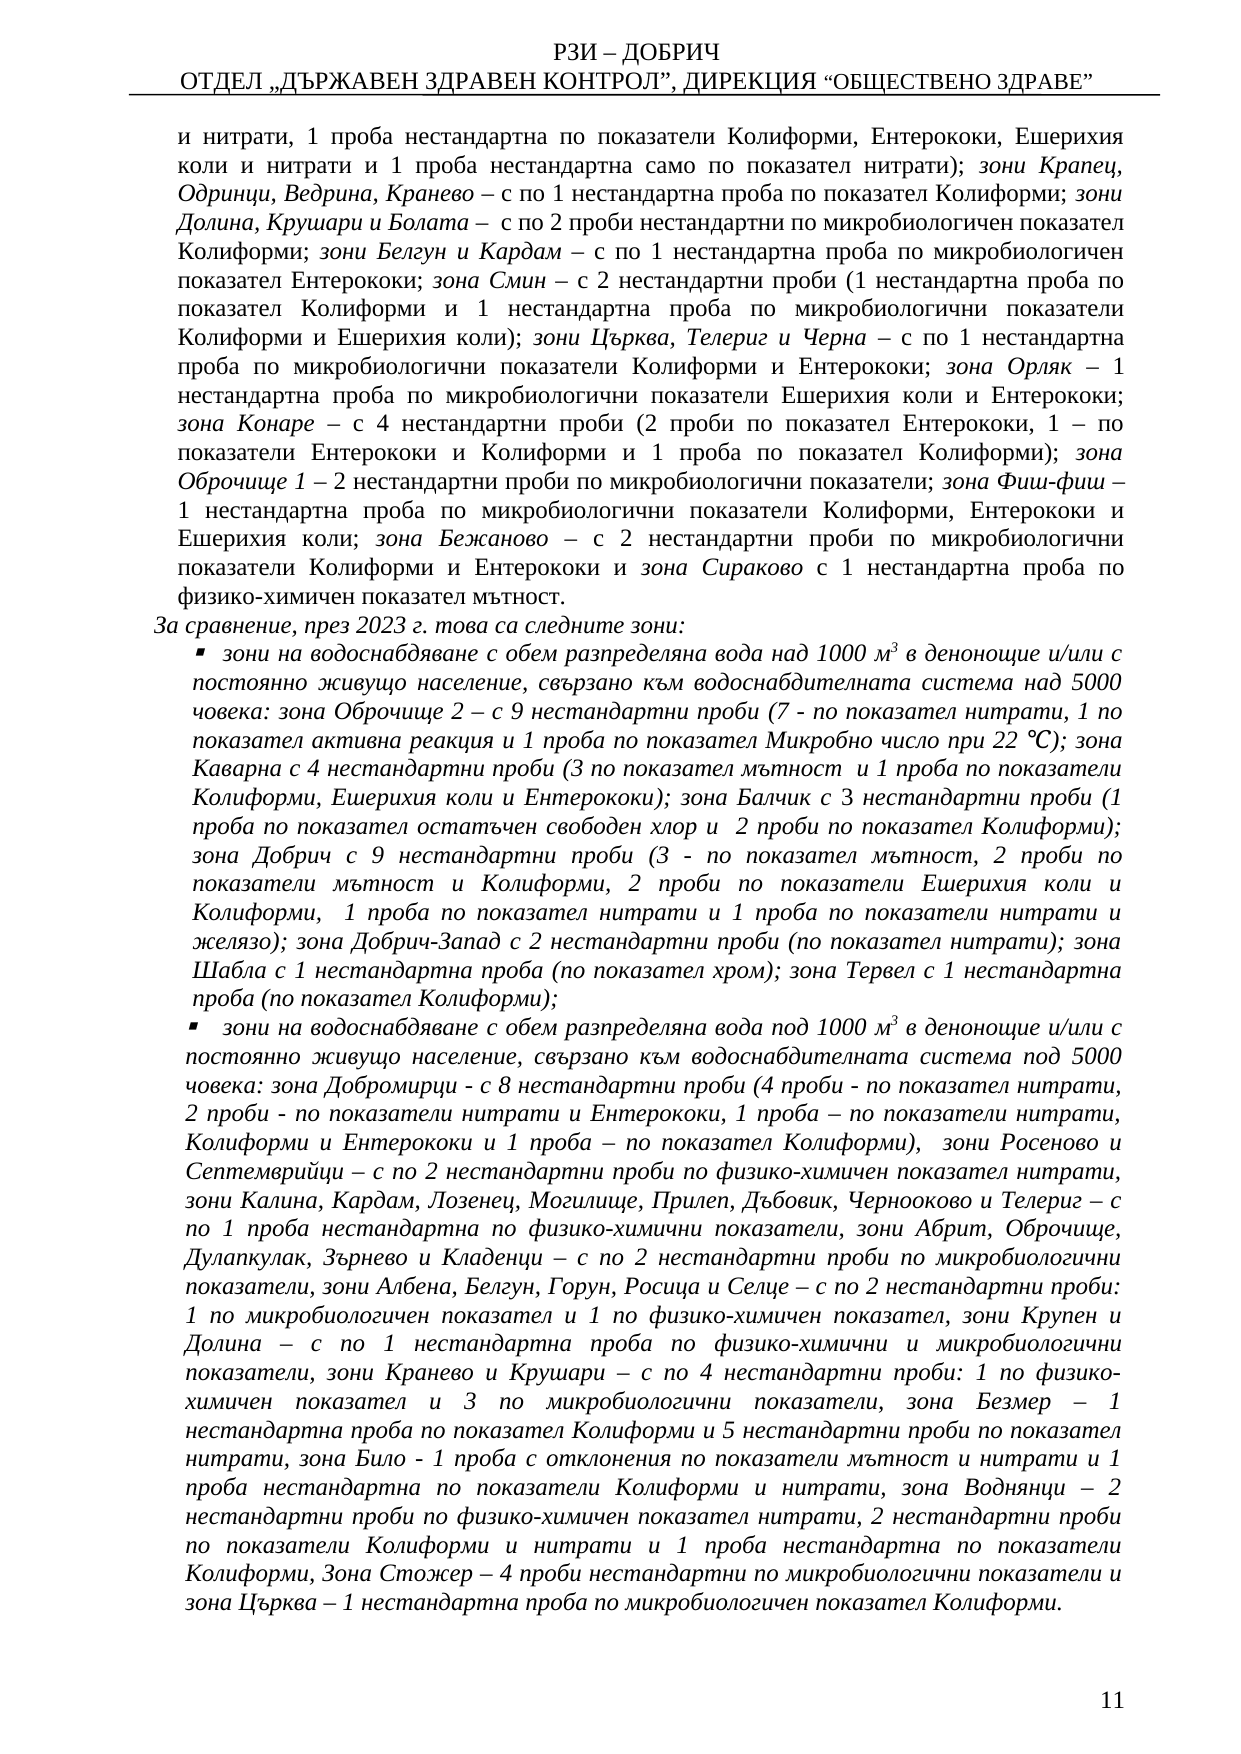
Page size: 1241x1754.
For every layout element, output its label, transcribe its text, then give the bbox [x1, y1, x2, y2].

list зони на водоснабдяване с обем разпределяна вода над 1000 м3 в денонощие и/или с постоянно живущо население, свързано към водоснабдителната система над 5000 човека: зона Оброчище 2 – с 9 нестандартни проби (7 - по показател нитрати, 1 по показател активна реакция и 1 проба по показател Микробно число при 22 ℃); зона Каварна с 4 нестандартни проби (3 по показател мътност и 1 проба по показатели Колиформи, Ешерихия коли и Ентерококи); зона Балчик с 3 нестандартни проби (1 проба по показател остатъчен свободен хлор и 2 проби по показател Колиформи); зона Добрич с 9 нестандартни проби (3 - по показател мътност, 2 проби по показатели мътност и Колиформи, 2 проби по показатели Ешерихия коли и Колиформи, 1 проба по показател нитрати и 1 проба по показатели нитрати и желязо); зона Добрич-Запад с 2 нестандартни проби (по показател нитрати); зона Шабла с 1 нестандартна проба (по показател хром); зона Тервел с 1 нестандартна проба (по показател Колиформи); [192, 638, 1125, 1012]
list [148, 121, 1125, 610]
text За сравнение, през 2023 г. това са следните зони: [148, 610, 1125, 638]
list зони на водоснабдяване с обем разпределяна вода под 1000 м3 в денонощие и/или с постоянно живущо население, свързано към водоснабдителната система под 5000 човека: зона Добромирци - с 8 нестандартни проби (4 проби - по показател нитрати, 2 проби - по показатели нитрати и Ентерококи, 1 проба – по показатели нитрати, Колиформи и Ентерококи и 1 проба – по показател Колиформи), зони Росеново и Септемврийци – с по 2 нестандартни проби по физико-химичен показател нитрати, зони Калина, Кардам, Лозенец, Могилище, Прилеп, Дъбовик, Чернооково и Телериг – с по 1 проба нестандартна по физико-химични показатели, зони Абрит, Оброчище, Дулапкулак, Зърнево и Кладенци – с по 2 нестандартни проби по микробиологични показатели, зони Албена, Белгун, Горун, Росица и Селце – с по 2 нестандартни проби: 1 по микробиологичен показател и 1 по физико-химичен показател, зони Крупен и Долина – с по 1 нестандартна проба по физико-химични и микробиологични показатели, зони Кранево и Крушари – с по 4 нестандартни проби: 1 по физико-химичен показател и 3 по микробиологични показатели, зона Безмер – 1 нестандартна проба по показател Колиформи и 5 нестандартни проби по показател нитрати, зона Било - 1 проба с отклонения по показатели мътност и нитрати и 1 проба нестандартна по показатели Колиформи и нитрати, зона Воднянци – 2 нестандартни проби по физико-химичен показател нитрати, 2 нестандартни проби по показатели Колиформи и нитрати и 1 проба нестандартна по показатели Колиформи, Зона Стожер – 4 проби нестандартни по микробиологични показатели и зона Църква – 1 нестандартна проба по микробиологичен показател Колиформи. [185, 1012, 1125, 1616]
